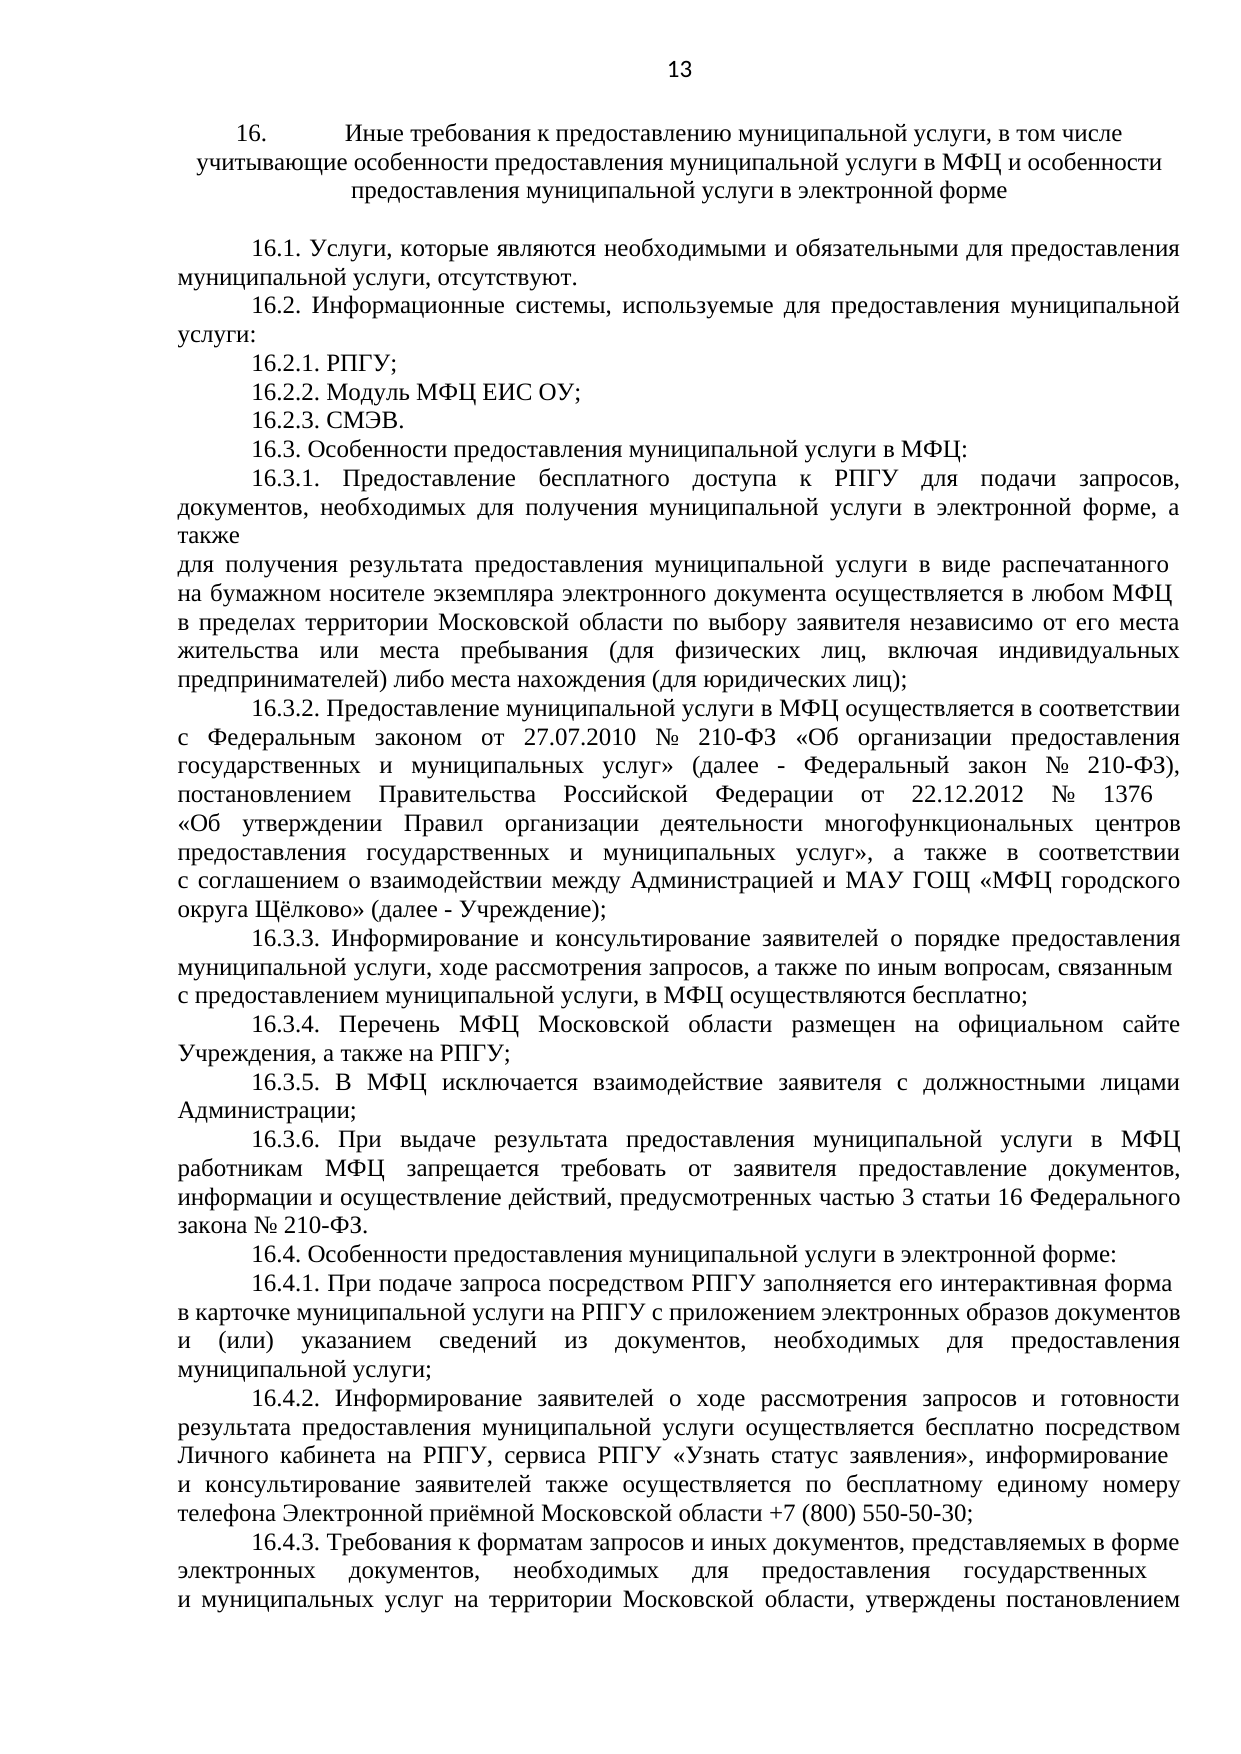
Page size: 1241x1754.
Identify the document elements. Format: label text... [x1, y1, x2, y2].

list Иные требования к предоставлению муниципальной услуги, в том числе учитывающие особенности предоставления муниципальной услуги в МФЦ и особенности предоставления муниципальной услуги в электронной форме [177, 118, 1181, 204]
text 16.2. Информационные системы, используемые для предоставления муниципальной услуги: [177, 291, 1181, 348]
text 16.3.5. В МФЦ исключается взаимодействие заявителя с должностными лицами Администрации; [177, 1067, 1181, 1124]
text 16.1. Услуги, которые являются необходимыми и обязательными для предоставления муниципальной услуги, отсутствуют. [177, 233, 1181, 291]
text 16.2.3. СМЭВ. [177, 406, 1181, 434]
text 16.3.4. Перечень МФЦ Московской области размещен на официальном сайте Учреждения, а также на РПГУ; [177, 1009, 1181, 1067]
text 16.3.3. Информирование и консультирование заявителей о порядке предоставления муниципальной услуги, ходе рассмотрения запросов, а также по иным вопросам, связанным с предоставлением муниципальной услуги, в МФЦ осуществляются бесплатно; [177, 923, 1181, 1009]
text 16.3.6. При выдаче результата предоставления муниципальной услуги в МФЦ работникам МФЦ запрещается требовать от заявителя предоставление документов, информации и осуществление действий, предусмотренных частью 3 статьи 16 Федерального закона № 210-ФЗ. [177, 1124, 1181, 1239]
text 16.3.2. Предоставление муниципальной услуги в МФЦ осуществляется в соответствии с Федеральным законом от 27.07.2010 № 210-ФЗ «Об организации предоставления государственных и муниципальных услуг» (далее - Федеральный закон № 210-ФЗ), постановлением Правительства Российской Федерации от 22.12.2012 № 1376 «Об утверждении Правил организации деятельности многофункциональных центров предоставления государственных и муниципальных услуг», а также в соответствии с соглашением о взаимодействии между Администрацией и МАУ ГОЩ «МФЦ городского округа Щёлково» (далее - Учреждение); [177, 693, 1181, 923]
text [177, 1527, 1181, 1613]
text 16.4.2. Информирование заявителей о ходе рассмотрения запросов и готовности результата предоставления муниципальной услуги осуществляется бесплатно посредством Личного кабинета на РПГУ, сервиса РПГУ «Узнать статус заявления», информирование и консультирование заявителей также осуществляется по бесплатному единому номеру телефона Электронной приёмной Московской области +7 (800) 550-50-30; [177, 1383, 1181, 1527]
text 16.4.1. При подаче запроса посредством РПГУ заполняется его интерактивная форма в карточке муниципальной услуги на РПГУ с приложением электронных образов документов и (или) указанием сведений из документов, необходимых для предоставления муниципальной услуги; [177, 1268, 1181, 1383]
text 16.3. Особенности предоставления муниципальной услуги в МФЦ: [177, 434, 1181, 463]
text 16.2.1. РПГУ; [177, 348, 1181, 377]
text 16.2.2. Модуль МФЦ ЕИС ОУ; [177, 377, 1181, 406]
text 16.4. Особенности предоставления муниципальной услуги в электронной форме: [177, 1239, 1181, 1268]
text 16.3.1. Предоставление бесплатного доступа к РПГУ для подачи запросов, документов, необходимых для получения муниципальной услуги в электронной форме, а также для получения результата предоставления муниципальной услуги в виде распечатанного на бумажном носителе экземпляра электронного документа осуществляется в любом МФЦ в пределах территории Московской области по выбору заявителя независимо от его места жительства или места пребывания (для физических лиц, включая индивидуальных предпринимателей) либо места нахождения (для юридических лиц); [177, 463, 1181, 693]
